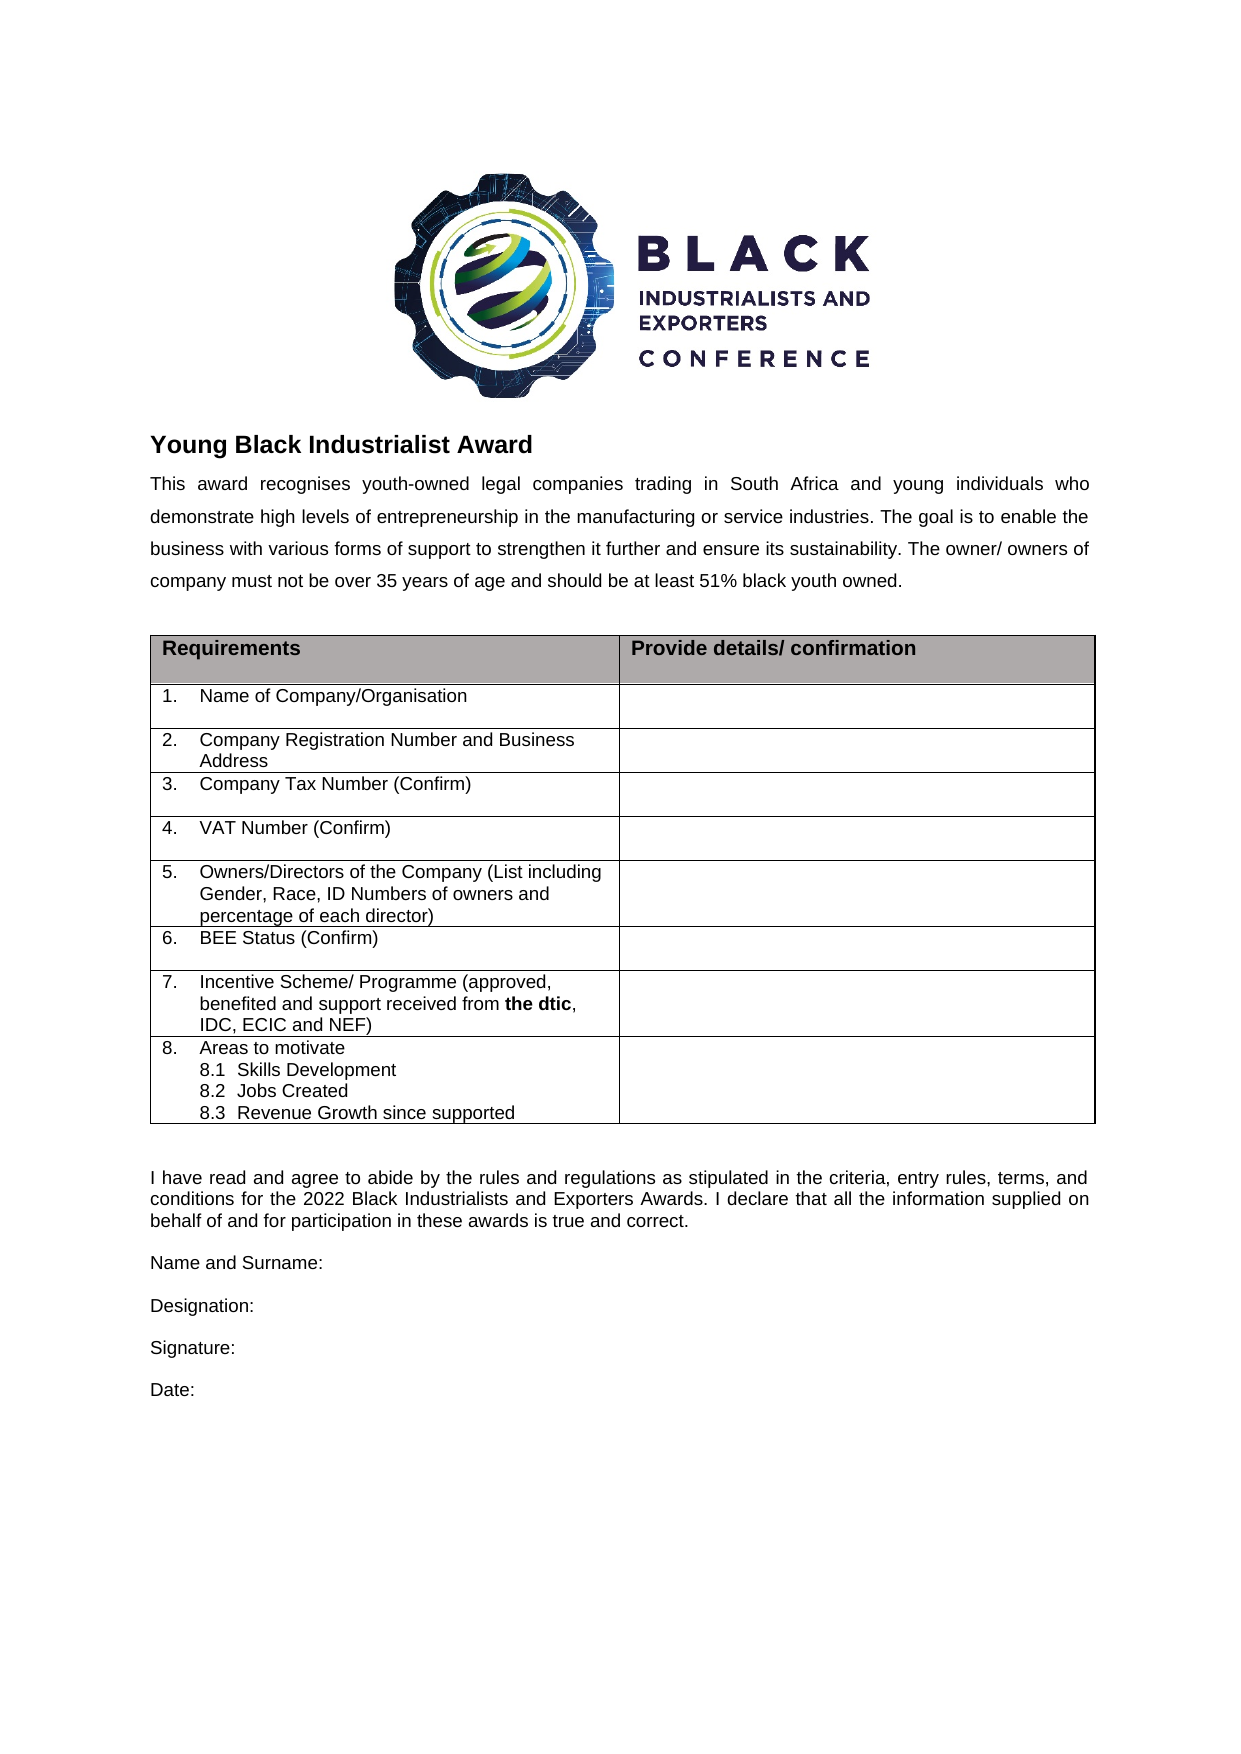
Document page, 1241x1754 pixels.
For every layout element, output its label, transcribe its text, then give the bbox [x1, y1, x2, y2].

text I have read and agree to abide by the rules and regulations as stipulated in the criteria, entry rules, terms, and conditions for the 2022 Black Industrialists and Exporters Awards. I declare that all the information supplied on behalf of and for participation in these awards is true and correct. [150, 1167, 1090, 1231]
table_cell Owners/Directors of the Company (List including Gender, Race, ID Numbers of owners and percentage of each director) [151, 861, 619, 926]
table_cell [620, 1037, 1094, 1123]
table_cell VAT Number (Confirm) [151, 817, 619, 860]
table_cell BEE Status (Confirm) [151, 927, 619, 970]
text Date: [150, 1379, 1090, 1401]
table_cell Areas to motivate Skills Development Jobs Created Revenue Growth since supported [151, 1037, 619, 1123]
table_cell [620, 971, 1094, 1036]
table_cell [620, 729, 1094, 772]
picture [375, 150, 897, 416]
list This award recognises youth-owned legal companies trading in South Africa and young individuals who demonstrate high levels of entrepreneurship in the manufacturing or service industries. The goal is to enable the business with various forms of support to strengthen it further and ensure its sustainability. The owner/ owners of company must not be over 35 years of age and should be at least 51% black youth owned. [150, 473, 1090, 592]
table_header Requirements [151, 636, 619, 683]
table_cell [620, 685, 1094, 728]
table_cell [620, 861, 1094, 926]
text Name and Surname: [150, 1252, 1090, 1274]
table_header Provide details/ confirmation [620, 636, 1094, 683]
table_cell Company Tax Number (Confirm) [151, 773, 619, 816]
table_cell [620, 773, 1094, 816]
text Young Black Industrialist Award [150, 430, 1090, 459]
text Signature: [150, 1337, 1090, 1358]
table_cell Incentive Scheme/ Programme (approved, benefited and support received from the dtic, IDC, ECIC and NEF) [151, 971, 619, 1036]
table_cell [620, 817, 1094, 860]
table_cell [620, 927, 1094, 970]
table_cell Name of Company/Organisation [151, 685, 619, 728]
text Designation: [150, 1294, 1090, 1316]
table_cell Company Registration Number and Business Address [151, 729, 619, 772]
